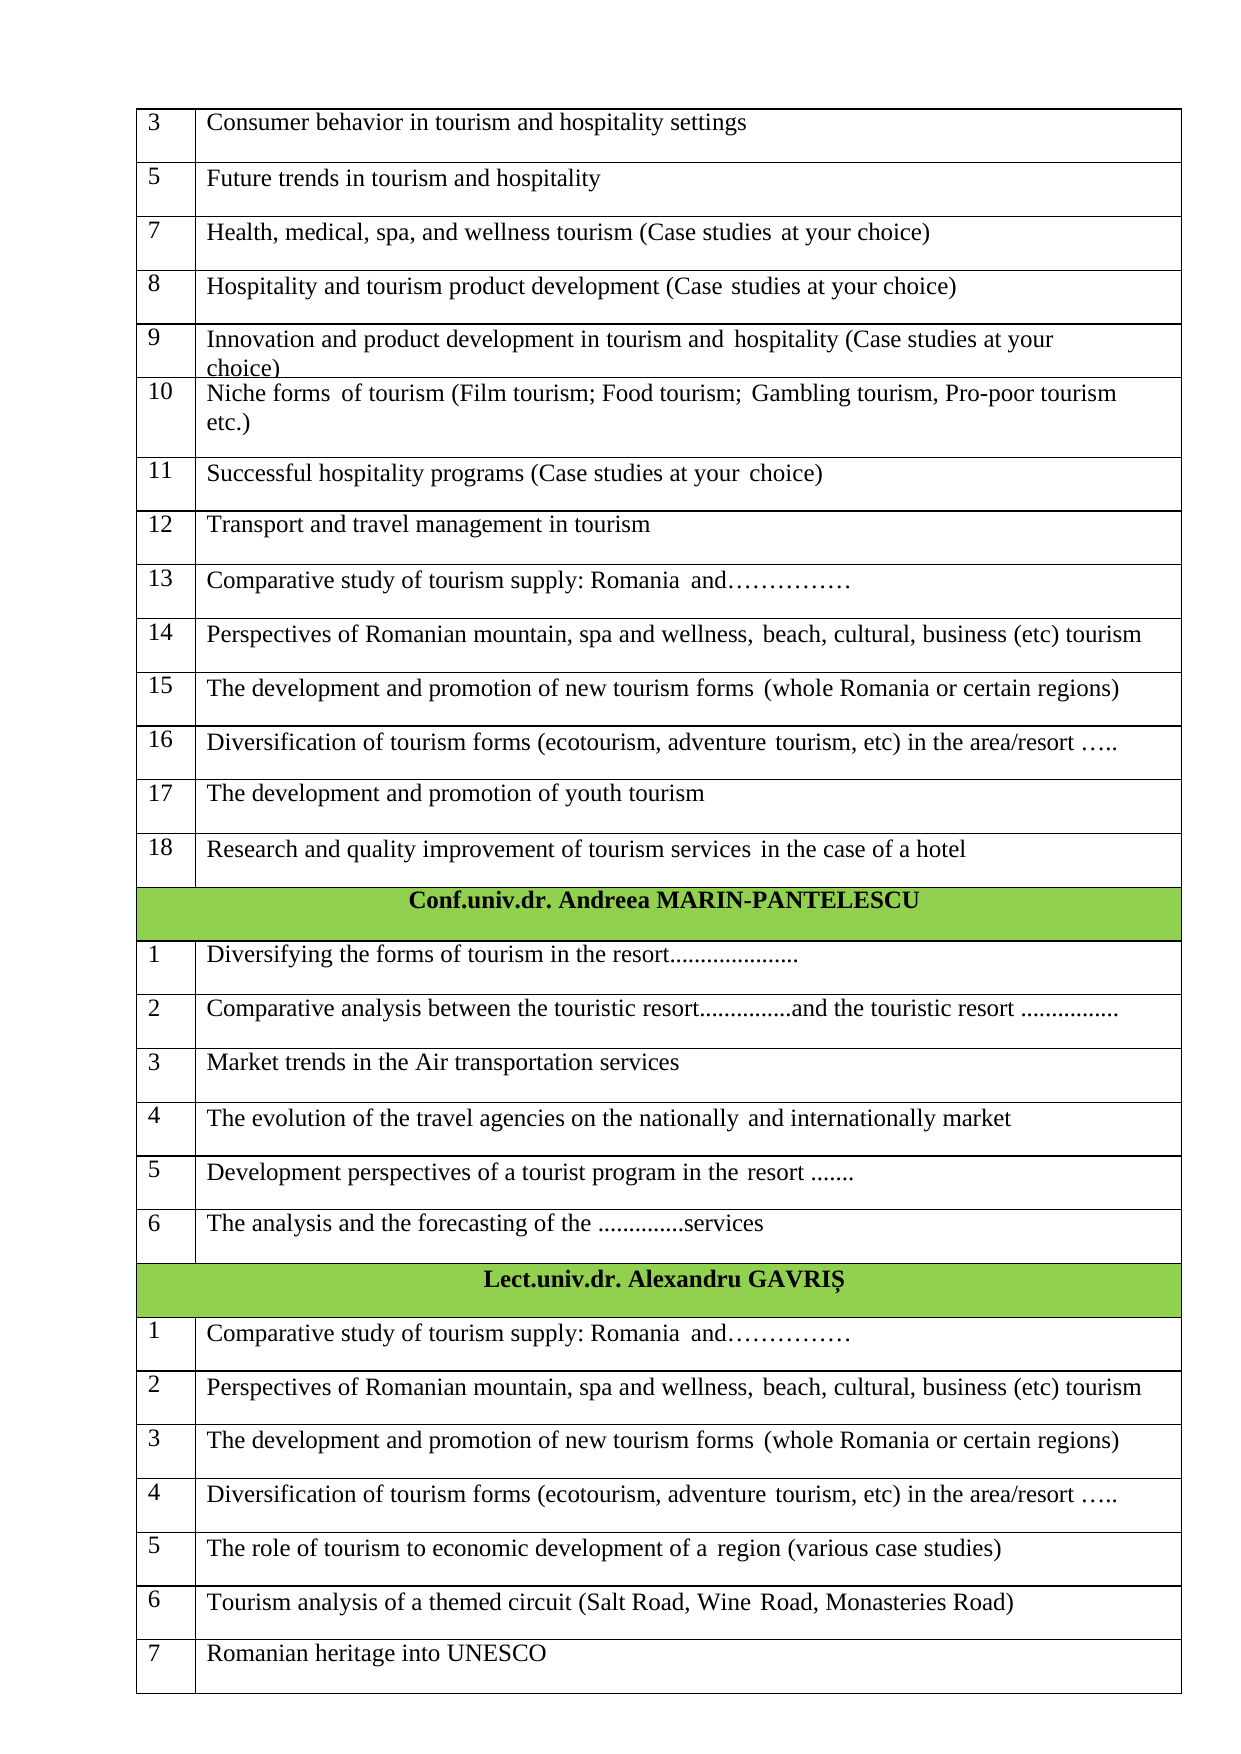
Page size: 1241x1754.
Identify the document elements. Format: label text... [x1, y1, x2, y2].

table_cell 6 [137, 1210, 195, 1263]
table_cell The development and promotion of youth tourism [196, 780, 1181, 833]
table_cell 5 [137, 1157, 195, 1209]
table_cell 14 [137, 619, 195, 672]
table_cell 10 [137, 378, 195, 457]
table_cell Diversifying the forms of tourism in the resort..................... [196, 942, 1181, 994]
table_cell Tourism analysis of a themed circuit (Salt Road, Wine Road, Monasteries Road) [196, 1587, 1181, 1639]
table_cell 2 [137, 995, 195, 1048]
table_cell 3 [137, 110, 195, 162]
table_cell Successful hospitality programs (Case studies at your choice) [196, 458, 1181, 510]
table_cell 2 [137, 1372, 195, 1424]
table_cell 12 [137, 512, 195, 564]
table_cell The development and promotion of new tourism forms (whole Romania or certain regions) [196, 673, 1181, 725]
table_cell Comparative study of tourism supply: Romania and…………… [196, 1318, 1181, 1370]
table_cell Innovation and product development in tourism and hospitality (Case studies at your choice) [196, 325, 1181, 377]
table_cell 7 [137, 217, 195, 269]
table_cell 1 [137, 942, 195, 994]
table_cell Future trends in tourism and hospitality [196, 163, 1181, 216]
table_cell 15 [137, 673, 195, 725]
table_cell 16 [137, 727, 195, 779]
table_cell 13 [137, 565, 195, 618]
table_cell 7 [137, 1640, 195, 1693]
table_cell 5 [137, 163, 195, 216]
table_cell Market trends in the Air transportation services [196, 1049, 1181, 1102]
table_cell 11 [137, 458, 195, 510]
table_cell The evolution of the travel agencies on the nationally and internationally market [196, 1103, 1181, 1155]
table_cell Diversification of tourism forms (ecotourism, adventure tourism, etc) in the area/resort ….. [196, 727, 1181, 779]
table_cell Niche forms of tourism (Film tourism; Food tourism; Gambling tourism, Pro-poor tourism etc.) [196, 378, 1181, 457]
table_cell 18 [137, 834, 195, 887]
table_cell Conf.univ.dr. Andreea MARIN-PANTELESCU [137, 888, 1181, 940]
table_cell Development perspectives of a tourist program in the resort ....... [196, 1157, 1181, 1209]
table_cell Consumer behavior in tourism and hospitality settings [196, 110, 1181, 162]
table_cell Lect.univ.dr. Alexandru GAVRIȘ [137, 1264, 1181, 1317]
table_cell Research and quality improvement of tourism services in the case of a hotel [196, 834, 1181, 887]
table_cell Comparative study of tourism supply: Romania and…………… [196, 565, 1181, 618]
table_cell Health, medical, spa, and wellness tourism (Case studies at your choice) [196, 217, 1181, 269]
table_cell Transport and travel management in tourism [196, 512, 1181, 564]
table_cell 3 [137, 1049, 195, 1102]
table_cell 5 [137, 1533, 195, 1585]
table_cell 17 [137, 780, 195, 833]
table_cell 9 [137, 325, 195, 377]
table_cell 8 [137, 271, 195, 323]
table_cell Diversification of tourism forms (ecotourism, adventure tourism, etc) in the area/resort ….. [196, 1479, 1181, 1532]
table_cell Romanian heritage into UNESCO [196, 1640, 1181, 1693]
table_cell 1 [137, 1318, 195, 1370]
table_cell The development and promotion of new tourism forms (whole Romania or certain regions) [196, 1425, 1181, 1478]
table_cell Comparative analysis between the touristic resort...............and the touristic resort ................ [196, 995, 1181, 1048]
table_cell 4 [137, 1103, 195, 1155]
table_cell 6 [137, 1587, 195, 1639]
table_cell Hospitality and tourism product development (Case studies at your choice) [196, 271, 1181, 323]
table_cell The analysis and the forecasting of the ..............services [196, 1210, 1181, 1263]
table_cell Perspectives of Romanian mountain, spa and wellness, beach, cultural, business (etc) tourism [196, 619, 1181, 672]
table_cell Perspectives of Romanian mountain, spa and wellness, beach, cultural, business (etc) tourism [196, 1372, 1181, 1424]
table_cell 4 [137, 1479, 195, 1532]
table_cell 3 [137, 1425, 195, 1478]
table_cell The role of tourism to economic development of a region (various case studies) [196, 1533, 1181, 1585]
